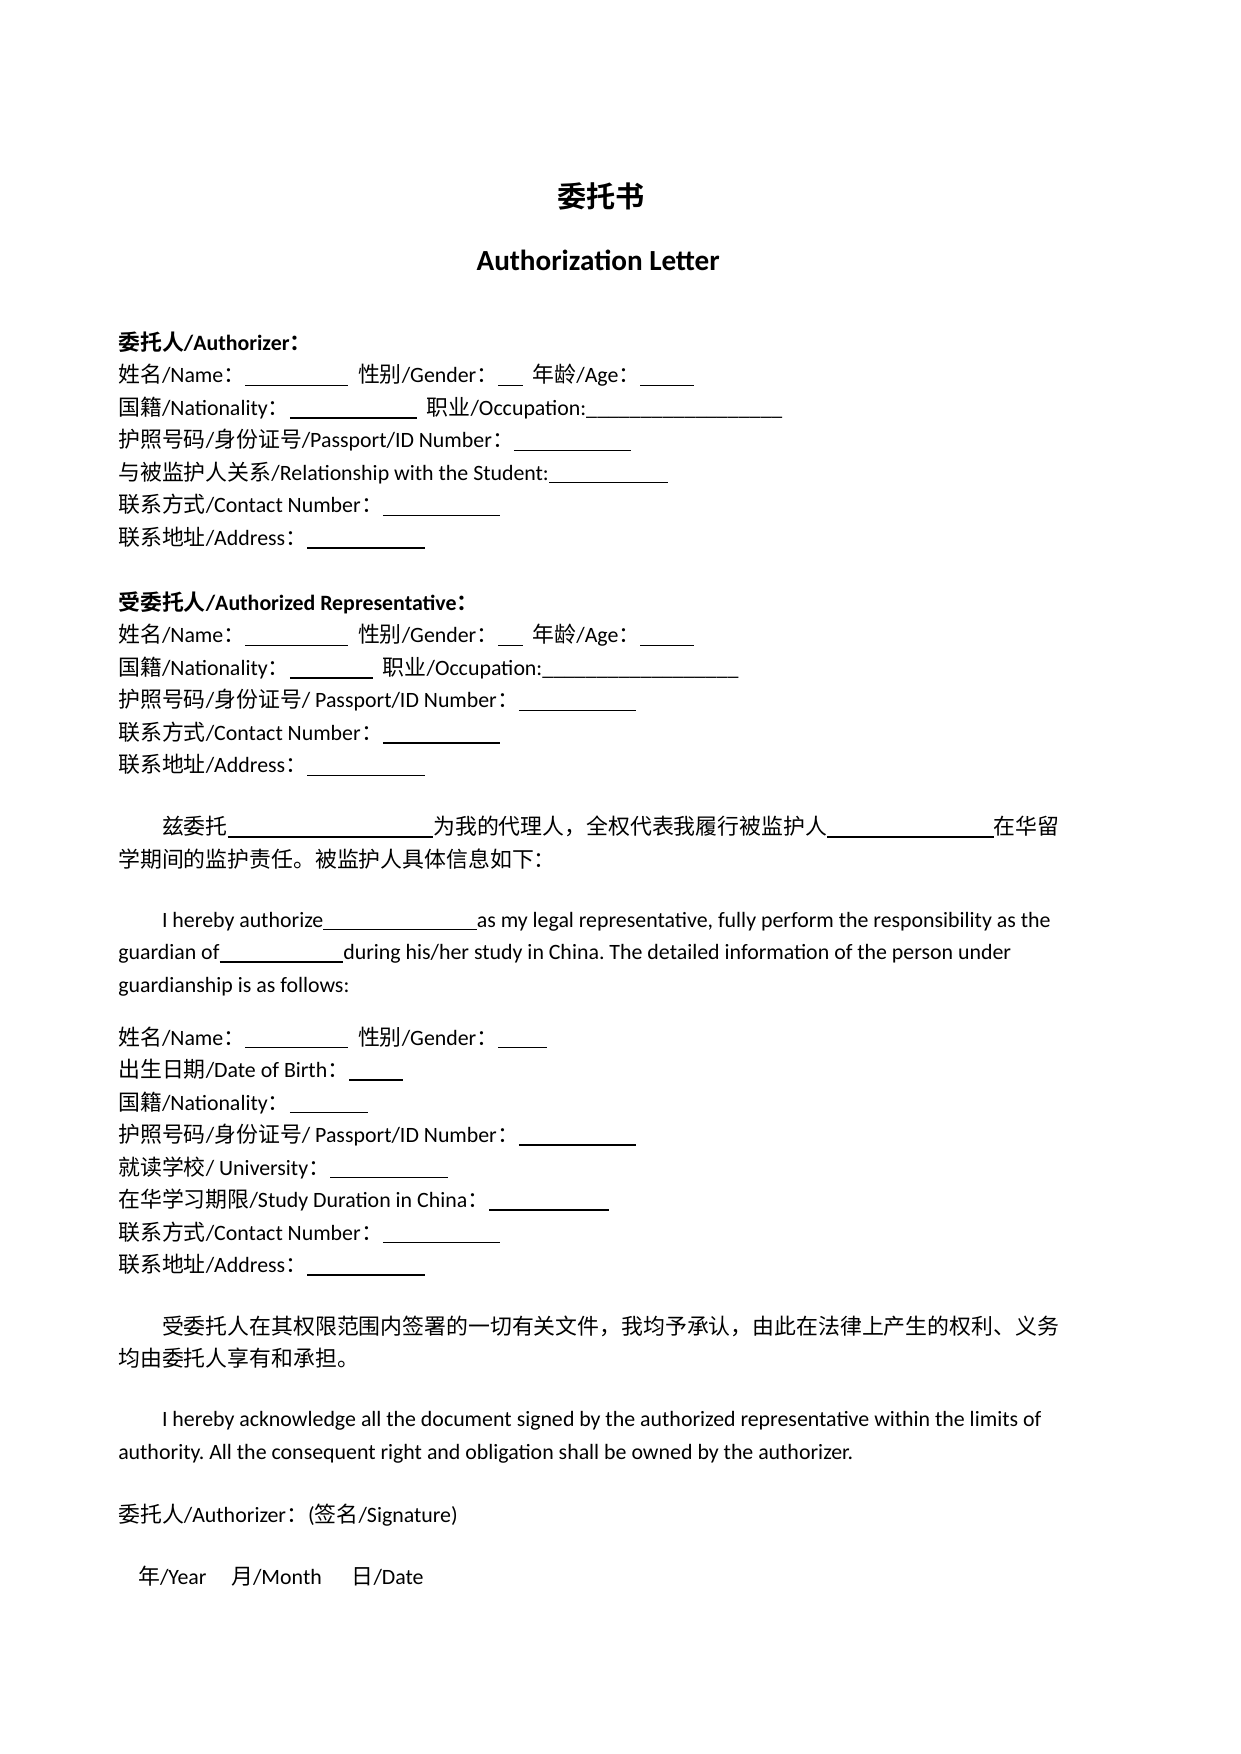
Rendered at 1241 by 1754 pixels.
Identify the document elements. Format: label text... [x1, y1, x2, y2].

text 护照号码/身份证号/Passport/ID Number： [118, 422, 1078, 454]
text 联系地址/Address： [118, 1247, 1078, 1279]
text 就读学校/ University： [118, 1149, 1078, 1182]
text 姓名/Name： 性别/Gender： [118, 1019, 1078, 1052]
text 委托人/Authorizer： [118, 324, 1078, 357]
text 委托书 [118, 162, 1084, 227]
text 在华学习期限/Study Duration in China： [118, 1182, 1078, 1214]
text 委托人/Authorizer：(签名/Signature) [118, 1497, 1078, 1529]
text 年/Year 月/Month 日/Date [118, 1558, 1078, 1591]
text I hereby acknowledge all the document signed by the authorized representative within the limits of authority. All the consequent right and obligation shall be owned by the authorizer. [118, 1402, 1078, 1467]
text 联系地址/Address： [118, 519, 1078, 552]
text 国籍/Nationality： 职业/Occupation:__________________ [118, 649, 1078, 682]
text Authorization Letter [118, 227, 1078, 292]
text 联系方式/Contact Number： [118, 714, 1078, 747]
text 护照号码/身份证号/ Passport/ID Number： [118, 1117, 1078, 1149]
text 受委托人在其权限范围内签署的一切有关文件，我均予承认，由此在法律上产生的权利、义务均由委托人享有和承担。 [118, 1308, 1078, 1373]
text 国籍/Nationality： 职业/Occupation:__________________ [118, 389, 1078, 422]
text 出生日期/Date of Birth： [118, 1052, 1078, 1084]
text 护照号码/身份证号/ Passport/ID Number： [118, 682, 1078, 714]
text I hereby authorize as my legal representative, fully perform the responsibility as the guardian of during his/her study in China. The detailed information of the person under guardianship is as follows: [118, 903, 1078, 1000]
text 国籍/Nationality： [118, 1084, 1078, 1117]
text 兹委托 为我的代理人，全权代表我履行被监护人 在华留学期间的监护责任。被监护人具体信息如下： [118, 809, 1078, 874]
text 联系地址/Address： [118, 747, 1078, 779]
text 姓名/Name： 性别/Gender： 年龄/Age： [118, 617, 1078, 649]
text 与被监护人关系/Relationship with the Student: [118, 454, 1078, 487]
text 受委托人/Authorized Representative： [118, 584, 1078, 617]
text 联系方式/Contact Number： [118, 1214, 1078, 1247]
text 姓名/Name： 性别/Gender： 年龄/Age： [118, 357, 1078, 389]
text 联系方式/Contact Number： [118, 487, 1078, 519]
